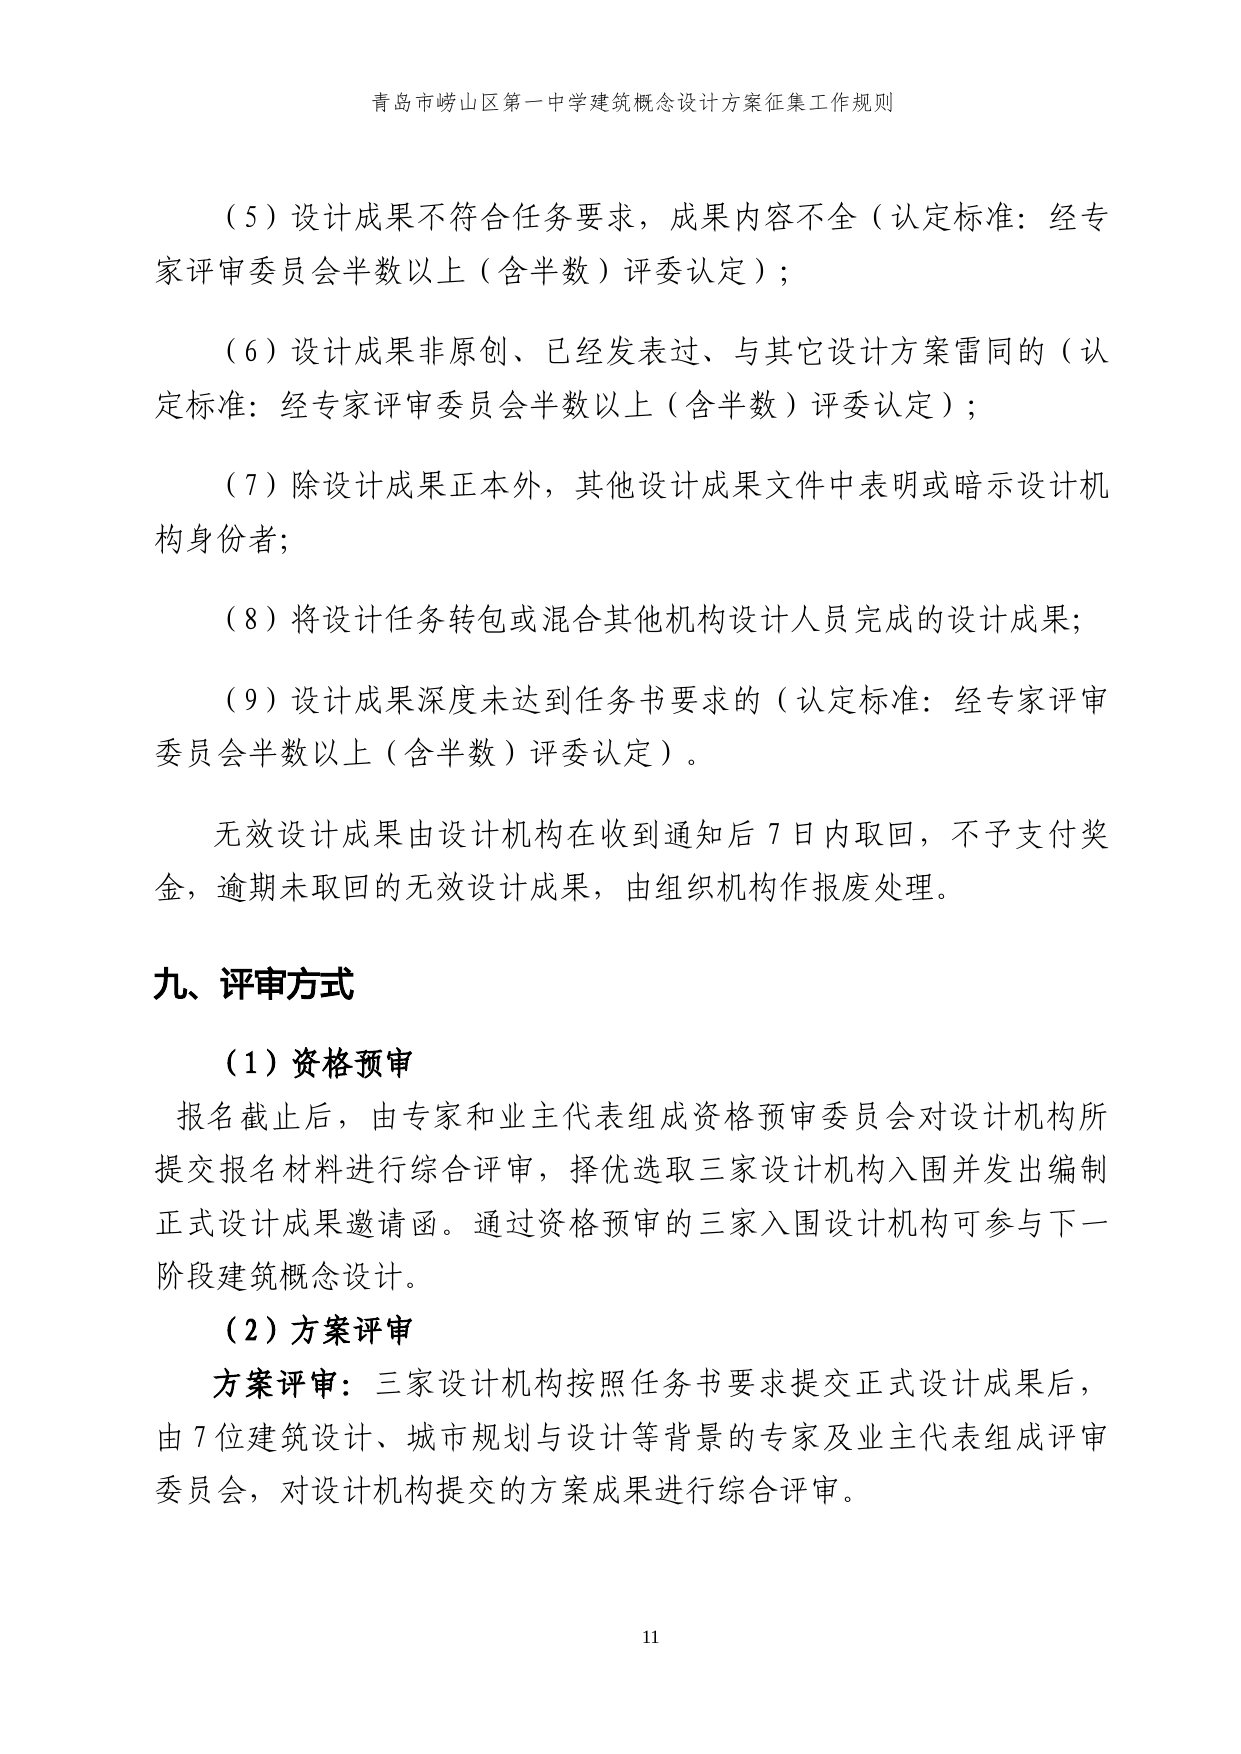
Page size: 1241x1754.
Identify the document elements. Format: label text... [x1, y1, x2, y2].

list 方案评审 [153, 1310, 1110, 1346]
list 将设计任务转包或混合其他机构设计人员完成的设计成果； [153, 599, 1110, 635]
list 设计成果不符合任务要求，成果内容不全（认定标准：经专家评审委员会半数以上（含半数）评委认定）； [153, 197, 1110, 286]
list 资格预审 [153, 1043, 1110, 1078]
list 设计成果非原创、已经发表过、与其它设计方案雷同的（认定标准：经专家评审委员会半数以上（含半数）评委认定）； [153, 331, 1110, 420]
list 除设计成果正本外，其他设计成果文件中表明或暗示设计机构身份者； [153, 465, 1110, 554]
text 报名截止后，由专家和业主代表组成资格预审委员会对设计机构所提交报名材料进行综合评审，择优选取三家设计机构入围并发出编制正式设计成果邀请函。通过资格预审的三家入围设计机构可参与下一阶段建筑概念设计。 [153, 1096, 1110, 1292]
subtitle 九、评审方式 [153, 948, 1110, 1016]
list 设计成果深度未达到任务书要求的（认定标准：经专家评审委员会半数以上（含半数）评委认定）。 [153, 680, 1110, 769]
text 方案评审：三家设计机构按照任务书要求提交正式设计成果后，由7位建筑设计、城市规划与设计等背景的专家及业主代表组成评审委员会，对设计机构提交的方案成果进行综合评审。 [153, 1363, 1110, 1506]
text 无效设计成果由设计机构在收到通知后7日内取回，不予支付奖金，逾期未取回的无效设计成果，由组织机构作报废处理。 [153, 814, 1110, 903]
